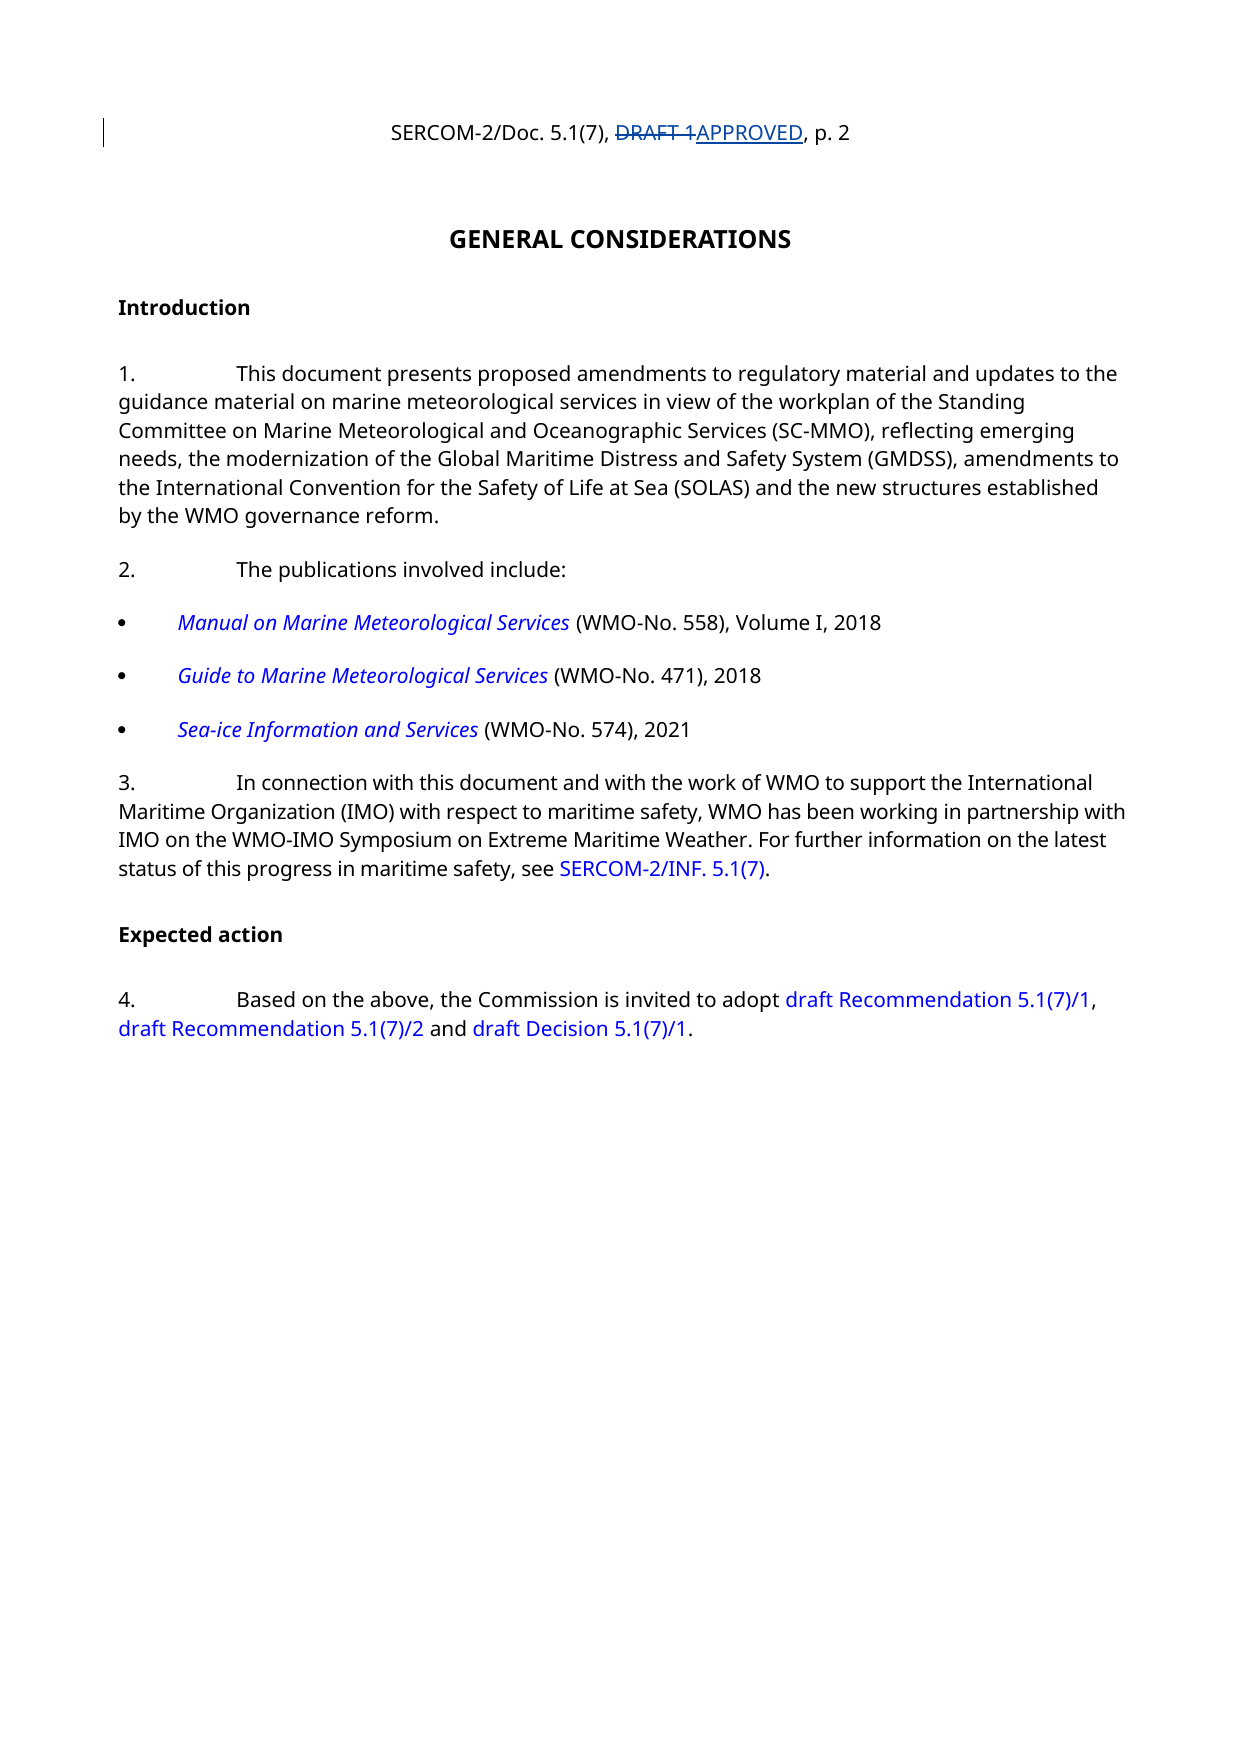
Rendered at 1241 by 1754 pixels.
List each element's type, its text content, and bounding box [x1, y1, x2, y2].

text 1. This document presents proposed amendments to regulatory material and updates to the guidance material on marine meteorological services in view of the workplan of the Standing Committee on Marine Meteorological and Oceanographic Services (SC-MMO), reflecting emerging needs, the modernization of the Global Maritime Distress and Safety System (GMDSS), amendments to the International Convention for the Safety of Life at Sea (SOLAS) and the new structures established by the WMO governance reform. [118, 359, 1122, 530]
text  Guide to Marine Meteorological Services (WMO-No. 471), 2018 [118, 662, 1122, 690]
subtitle Introduction [118, 293, 1122, 322]
text  Sea-ice Information and Services (WMO-No. 574), 2021 [118, 715, 1122, 743]
subtitle Expected action [118, 920, 1122, 948]
subtitle GENERAL CONSIDERATIONS [118, 222, 1122, 256]
text 3. In connection with this document and with the work of WMO to support the International Maritime Organization (IMO) with respect to maritime safety, WMO has been working in partnership with IMO on the WMO-IMO Symposium on Extreme Maritime Weather. For further information on the latest status of this progress in maritime safety, see SERCOM-2/INF. 5.1(7). [118, 768, 1140, 882]
text 2. The publications involved include: [118, 555, 1122, 583]
text 4. Based on the above, the Commission is invited to adopt draft Recommendation 5.1(7)/1, draft Recommendation 5.1(7)/2 and draft Decision 5.1(7)/1. [118, 986, 1122, 1042]
text  Manual on Marine Meteorological Services (WMO-No. 558), Volume I, 2018 [118, 608, 1122, 637]
